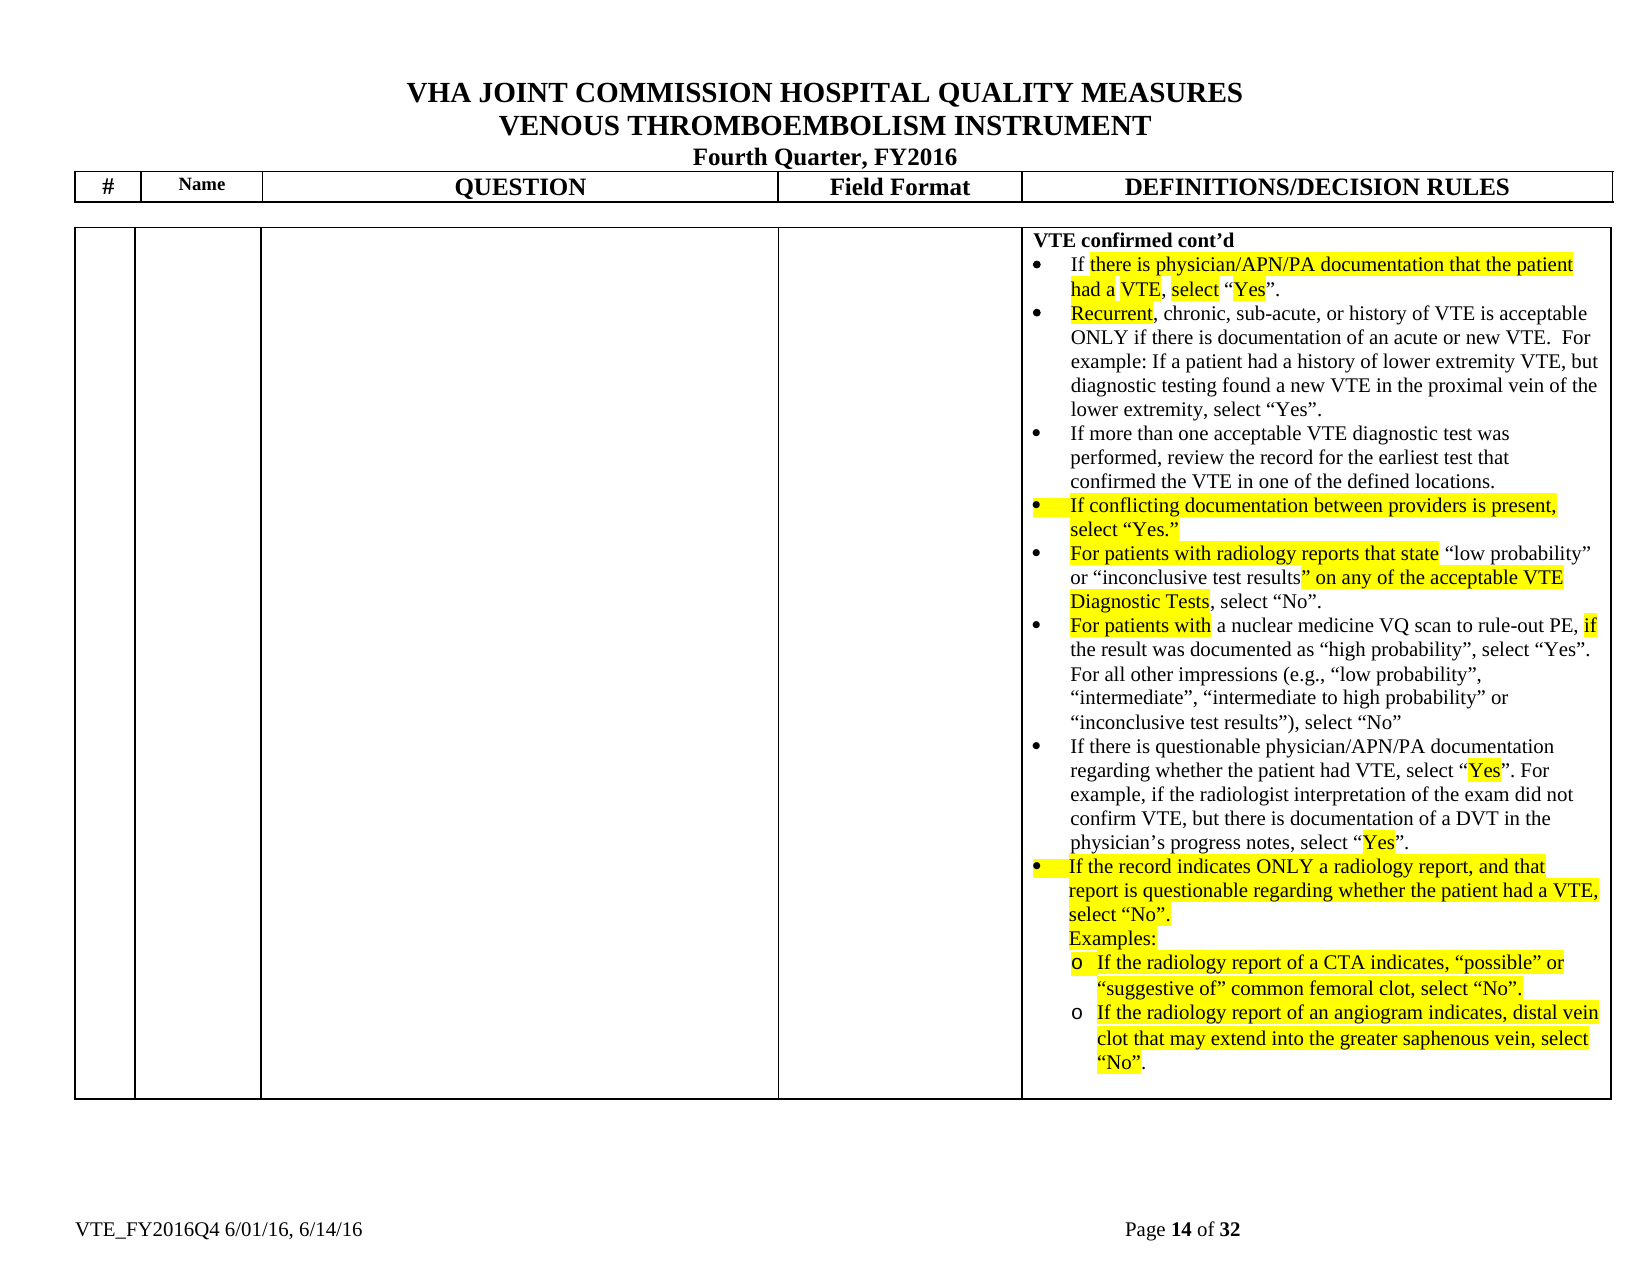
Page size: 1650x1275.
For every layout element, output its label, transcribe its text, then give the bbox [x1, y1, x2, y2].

table_cell [262, 228, 778, 1098]
table_cell [779, 228, 1021, 1098]
table_cell [76, 228, 134, 1098]
table_cell [136, 228, 260, 1098]
table_cell VTE confirmed cont’d If there is physician/APN/PA documentation that the patient had a VTE, select “Yes”. Recurrent, chronic, sub-acute, or history of VTE is acceptable ONLY if there is documentation of an acute or new VTE. For example: If a patient had a history of lower extremity VTE, but diagnostic testing found a new VTE in the proximal vein of the lower extremity, select “Yes”. If more than one acceptable VTE diagnostic test was performed, review the record for the earliest test that confirmed the VTE in one of the defined locations. If conflicting documentation between providers is present, select “Yes.” For patients with radiology reports that state “low probability” or “inconclusive test results” on any of the acceptable VTE Diagnostic Tests, select “No”. For patients with a nuclear medicine VQ scan to rule-out PE, if the result was documented as “high probability”, select “Yes”. For all other impressions (e.g., “low probability”, “intermediate”, “intermediate to high probability” or “inconclusive test results”), select “No” If there is questionable physician/APN/PA documentation regarding whether the patient had VTE, select “Yes”. For example, if the radiologist interpretation of the exam did not confirm VTE, but there is documentation of a DVT in the physician’s progress notes, select “Yes”. If the record indicates ONLY a radiology report, and that report is questionable regarding whether the patient had a VTE, select “No”. Examples: If the radiology report of a CTA indicates, “possible” or “suggestive of” common femoral clot, select “No”. If the radiology report of an angiogram indicates, distal vein clot that may extend into the greater saphenous vein, select “No”. [1023, 228, 1610, 1098]
